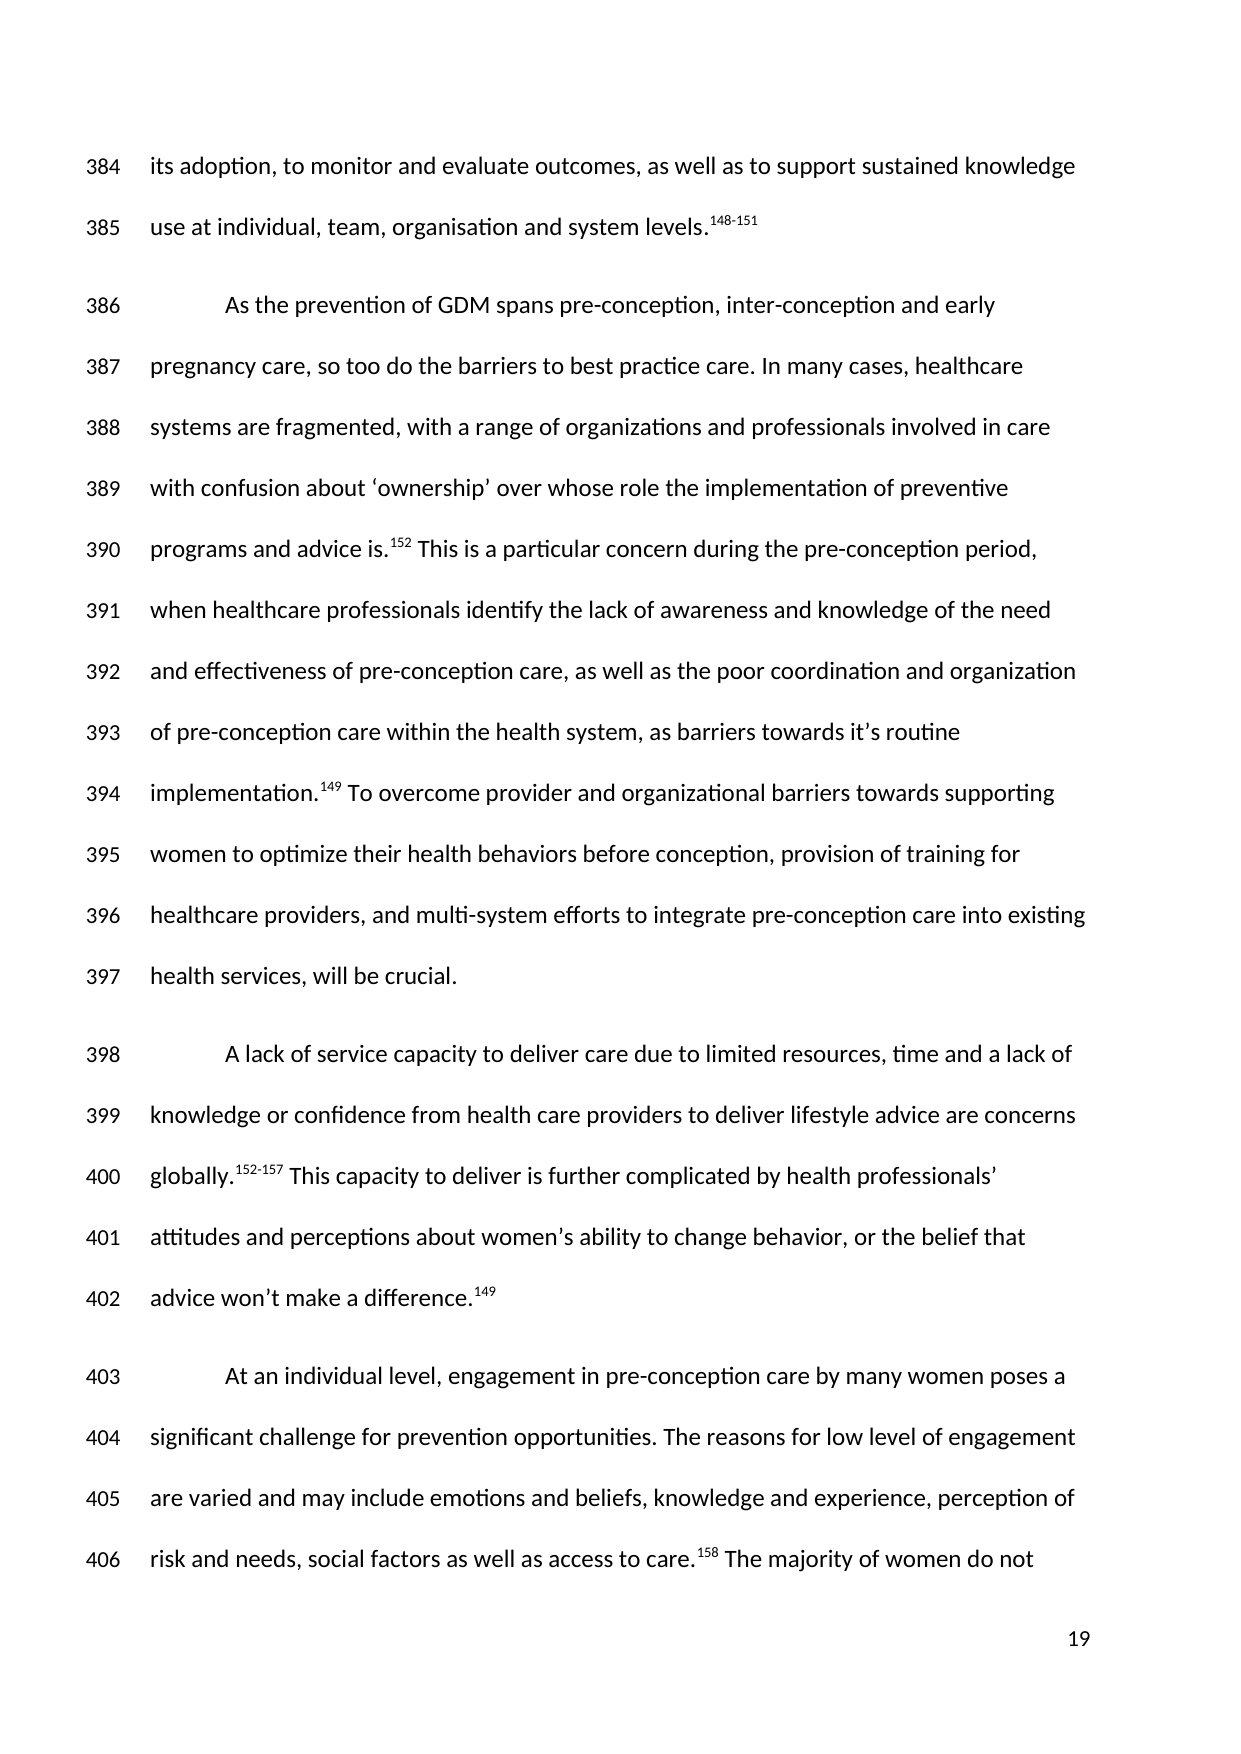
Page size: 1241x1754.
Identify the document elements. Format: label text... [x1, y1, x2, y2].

text As the prevention of GDM spans pre-conception, inter-conception and early pregnancy care, so too do the barriers to best practice care. In many cases, healthcare systems are fragmented, with a range of organizations and professionals involved in care with confusion about ‘ownership’ over whose role the implementation of preventive programs and advice is.152 This is a particular concern during the pre-conception period, when healthcare professionals identify the lack of awareness and knowledge of the need and effectiveness of pre-conception care, as well as the poor coordination and organization of pre-conception care within the health system, as barriers towards it’s routine implementation.149 To overcome provider and organizational barriers towards supporting women to optimize their health behaviors before conception, provision of training for healthcare providers, and multi-system efforts to integrate pre-conception care into existing health services, will be crucial. [150, 289, 1090, 991]
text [150, 150, 1090, 242]
text A lack of service capacity to deliver care due to limited resources, time and a lack of knowledge or confidence from health care providers to deliver lifestyle advice are concerns globally.152-157 This capacity to deliver is further complicated by health professionals’ attitudes and perceptions about women’s ability to change behavior, or the belief that advice won’t make a difference.149 [150, 1038, 1090, 1313]
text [150, 1360, 1090, 1573]
